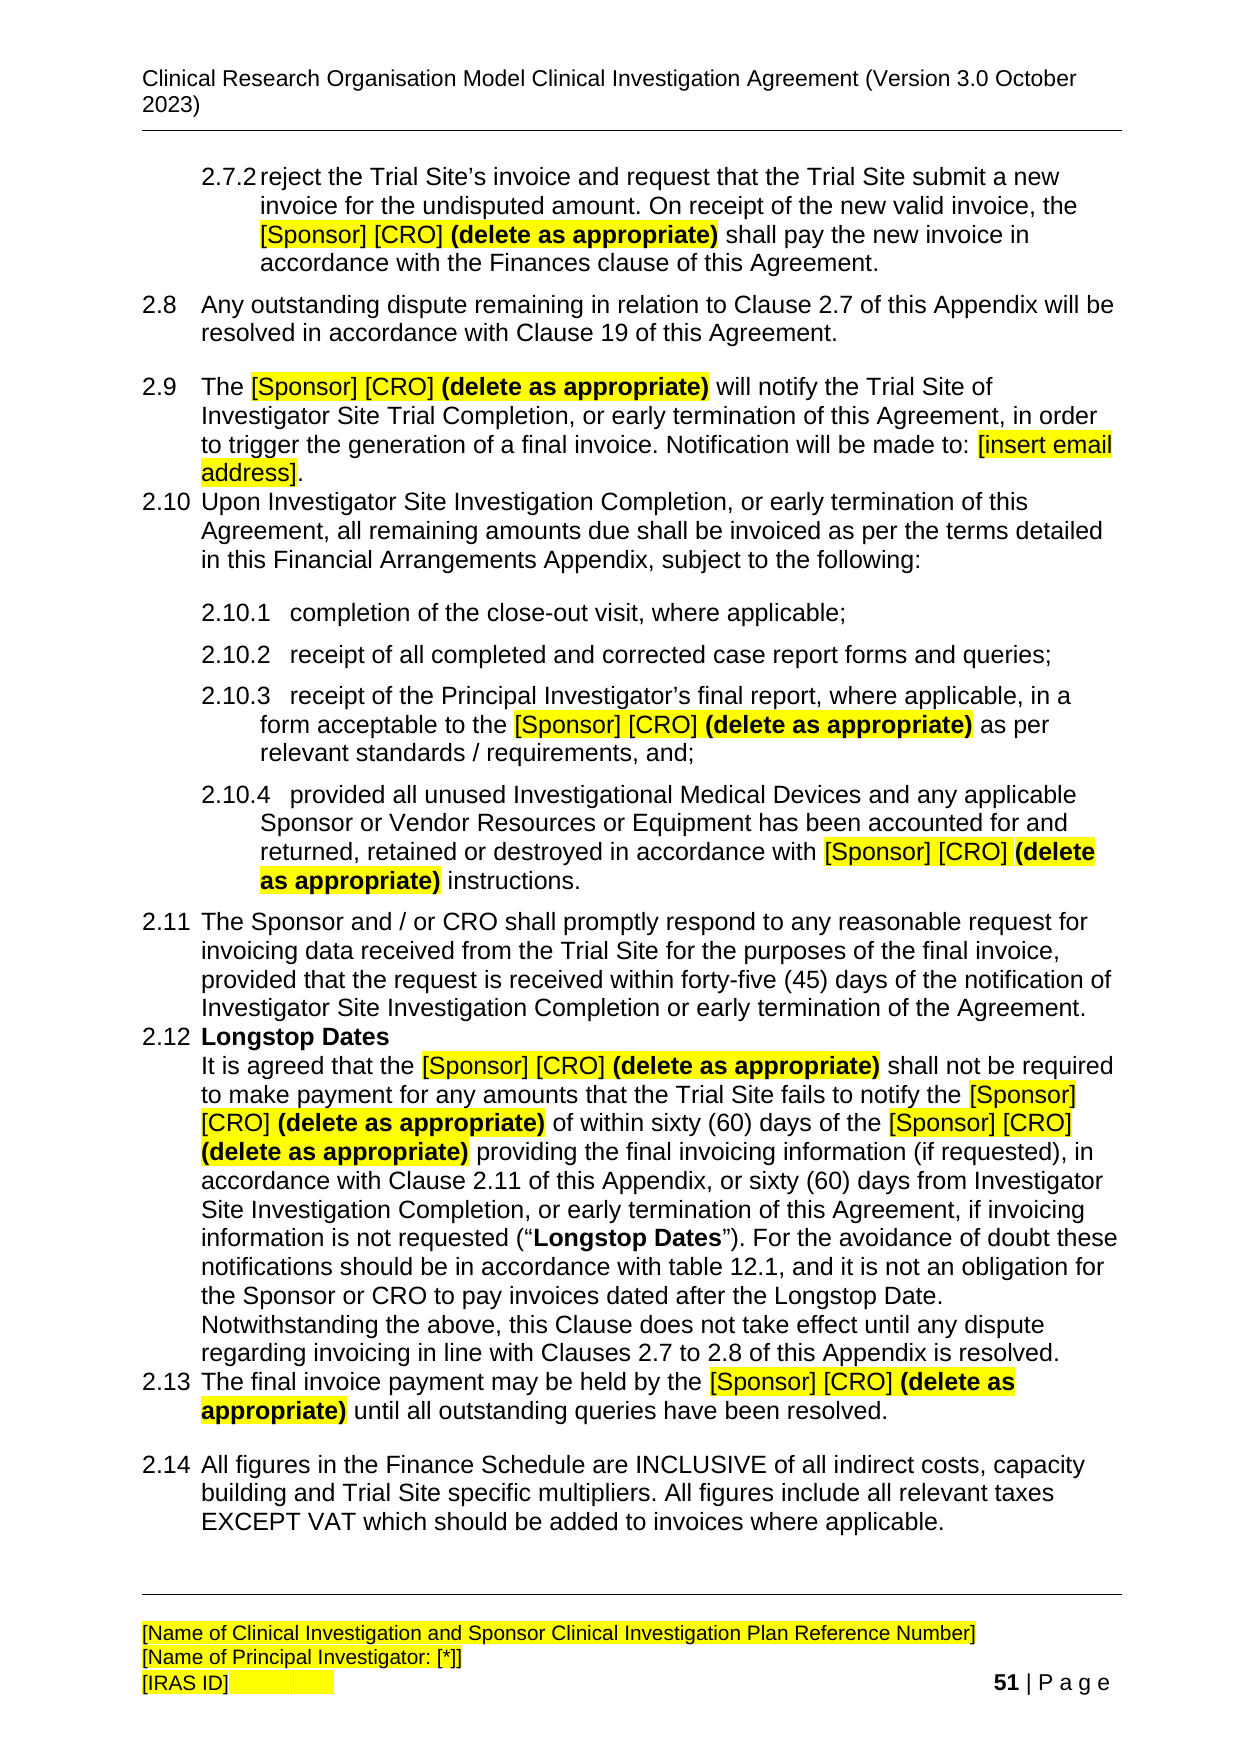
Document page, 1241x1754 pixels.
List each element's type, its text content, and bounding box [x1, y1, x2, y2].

text receipt of the Principal Investigator’s final report, where applicable, in a form acceptable to the [Sponsor] [CRO] (delete as appropriate) as per relevant standards / requirements, and; [201, 681, 1122, 767]
text reject the Trial Site’s invoice and request that the Trial Site submit a new invoice for the undisputed amount. On receipt of the new valid invoice, the [Sponsor] [CRO] (delete as appropriate) shall pay the new invoice in accordance with the Finances clause of this Agreement. [201, 162, 1122, 277]
text All figures in the Finance Schedule are INCLUSIVE of all indirect costs, capacity building and Trial Site specific multipliers. All figures include all relevant taxes EXCEPT VAT which should be added to invoices where applicable. [142, 1449, 1122, 1536]
text The Sponsor and / or CRO shall promptly respond to any reasonable request for invoicing data received from the Trial Site for the purposes of the final invoice, provided that the request is received within forty-five (45) days of the notification of Investigator Site Investigation Completion or early termination of the Agreement. [142, 907, 1122, 1022]
text Any outstanding dispute remaining in relation to Clause 2.7 of this Appendix will be resolved in accordance with Clause 19 of this Agreement. [142, 289, 1122, 347]
text The final invoice payment may be held by the [Sponsor] [CRO] (delete as appropriate) until all outstanding queries have been resolved. [142, 1367, 1122, 1424]
text receipt of all completed and corrected case report forms and queries; [201, 639, 1122, 668]
text Upon Investigator Site Investigation Completion, or early termination of this Agreement, all remaining amounts due shall be invoiced as per the terms detailed in this Financial Arrangements Appendix, subject to the following: [142, 487, 1122, 573]
text completion of the close-out visit, where applicable; [201, 598, 1122, 627]
text provided all unused Investigational Medical Devices and any applicable Sponsor or Vendor Resources or Equipment has been accounted for and returned, retained or destroyed in accordance with [Sponsor] [CRO] (delete as appropriate) instructions. [201, 779, 1122, 894]
text The [Sponsor] [CRO] (delete as appropriate) will notify the Trial Site of Investigator Site Trial Completion, or early termination of this Agreement, in order to trigger the generation of a final invoice. Notification will be made to: [insert email address]. [142, 372, 1122, 487]
text Longstop Dates It is agreed that the [Sponsor] [CRO] (delete as appropriate) shall not be required to make payment for any amounts that the Trial Site fails to notify the [Sponsor] [CRO] (delete as appropriate) of within sixty (60) days of the [Sponsor] [CRO] (delete as appropriate) providing the final invoicing information (if requested), in accordance with Clause 2.11 of this Appendix, or sixty (60) days from Investigator Site Investigation Completion, or early termination of this Agreement, if invoicing information is not requested (“Longstop Dates”). For the avoidance of doubt these notifications should be in accordance with table 12.1, and it is not an obligation for the Sponsor or CRO to pay invoices dated after the Longstop Date. Notwithstanding the above, this Clause does not take effect until any dispute regarding invoicing in line with Clauses 2.7 to 2.8 of this Appendix is resolved. [142, 1022, 1122, 1367]
